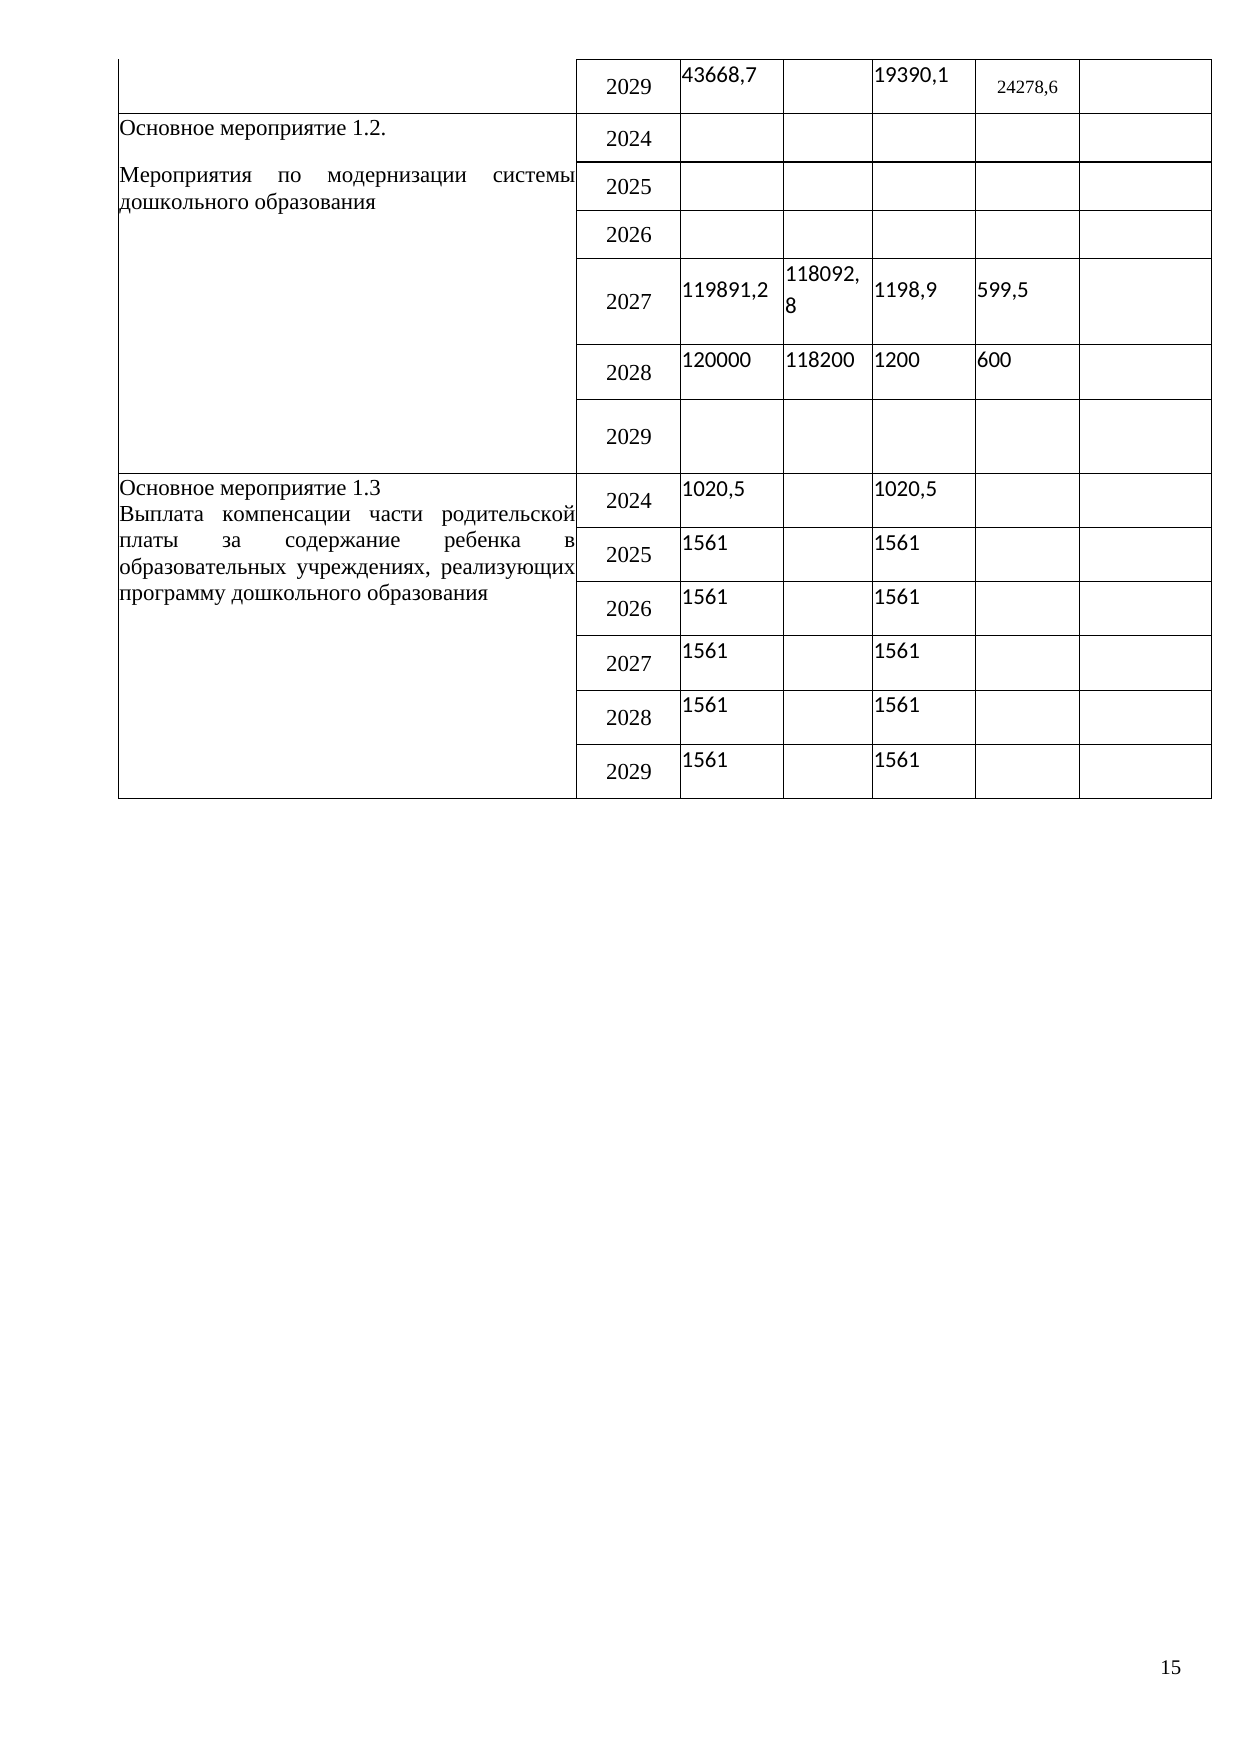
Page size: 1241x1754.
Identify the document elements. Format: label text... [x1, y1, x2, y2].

table_cell [784, 114, 872, 161]
table_cell 2026 [577, 582, 680, 635]
table_cell [873, 211, 975, 258]
table_cell [784, 691, 872, 744]
table_cell [976, 114, 1079, 161]
table_cell 1561 [873, 582, 975, 635]
table_cell [1080, 528, 1211, 581]
table_cell [1080, 211, 1211, 258]
table_cell 2027 [577, 259, 680, 344]
table_cell 1561 [873, 636, 975, 689]
table_cell 2026 [577, 211, 680, 258]
table_cell [1080, 400, 1211, 473]
table_cell [976, 474, 1079, 527]
table_cell 2029 [577, 60, 680, 113]
table_cell [976, 163, 1079, 210]
table_cell [784, 211, 872, 258]
table_cell [681, 211, 783, 258]
table_cell [873, 400, 975, 473]
table_cell [1080, 582, 1211, 635]
table_cell 1561 [873, 745, 975, 798]
table_cell [681, 163, 783, 210]
table_cell [1080, 636, 1211, 689]
table_cell [976, 691, 1079, 744]
table_cell [976, 745, 1079, 798]
table_cell [784, 163, 872, 210]
table_cell [784, 474, 872, 527]
table_cell 120000 [681, 345, 783, 398]
table_cell [976, 211, 1079, 258]
table_cell 1561 [681, 691, 783, 744]
table_cell 1561 [873, 528, 975, 581]
table_cell 1561 [681, 528, 783, 581]
table_cell 2024 [577, 114, 680, 161]
table_cell [873, 114, 975, 161]
table_cell 1020,5 [873, 474, 975, 527]
table_cell 599,5 [976, 259, 1079, 344]
table_cell [1080, 114, 1211, 161]
table_cell 2024 [577, 474, 680, 527]
table_cell [1080, 259, 1211, 344]
table_cell Основное мероприятие 1.2. Мероприятия по модернизации системы дошкольного образования [119, 114, 576, 473]
table_cell 2025 [577, 528, 680, 581]
table_cell [784, 60, 872, 113]
table_cell [784, 582, 872, 635]
table_cell 2028 [577, 345, 680, 398]
table_cell [976, 528, 1079, 581]
table_cell 600 [976, 345, 1079, 398]
table_cell [784, 745, 872, 798]
table_cell 2028 [577, 691, 680, 744]
table_cell [784, 636, 872, 689]
table_cell 1561 [681, 582, 783, 635]
table_cell 43668,7 [681, 60, 783, 113]
table_cell [784, 528, 872, 581]
table_cell 2029 [577, 745, 680, 798]
table_cell [784, 400, 872, 473]
table_cell Основное мероприятие 1.3 Выплата компенсации части родительской платы за содержание ребенка в образовательных учреждениях, реализующих программу дошкольного образования [119, 474, 576, 798]
table_cell 118092,8 [784, 259, 872, 344]
table_cell [681, 400, 783, 473]
table_cell [976, 582, 1079, 635]
table_cell [1080, 163, 1211, 210]
table_cell 1561 [873, 691, 975, 744]
table_cell [976, 636, 1079, 689]
table_cell 1198,9 [873, 259, 975, 344]
table_cell [873, 163, 975, 210]
table_cell 24278,6 [976, 60, 1079, 113]
table_cell 118200 [784, 345, 872, 398]
table_cell 2029 [577, 400, 680, 473]
table_cell 1020,5 [681, 474, 783, 527]
table_cell 1200 [873, 345, 975, 398]
table_cell 19390,1 [873, 60, 975, 113]
table_cell [1080, 474, 1211, 527]
table_cell 119891,2 [681, 259, 783, 344]
table_cell [1080, 745, 1211, 798]
table_cell 1561 [681, 636, 783, 689]
table_cell [1080, 345, 1211, 398]
table_cell 2027 [577, 636, 680, 689]
table_cell [1080, 60, 1211, 113]
table_cell [681, 114, 783, 161]
table_cell [976, 400, 1079, 473]
table_cell 1561 [681, 745, 783, 798]
table_cell 2025 [577, 163, 680, 210]
table_cell [1080, 691, 1211, 744]
